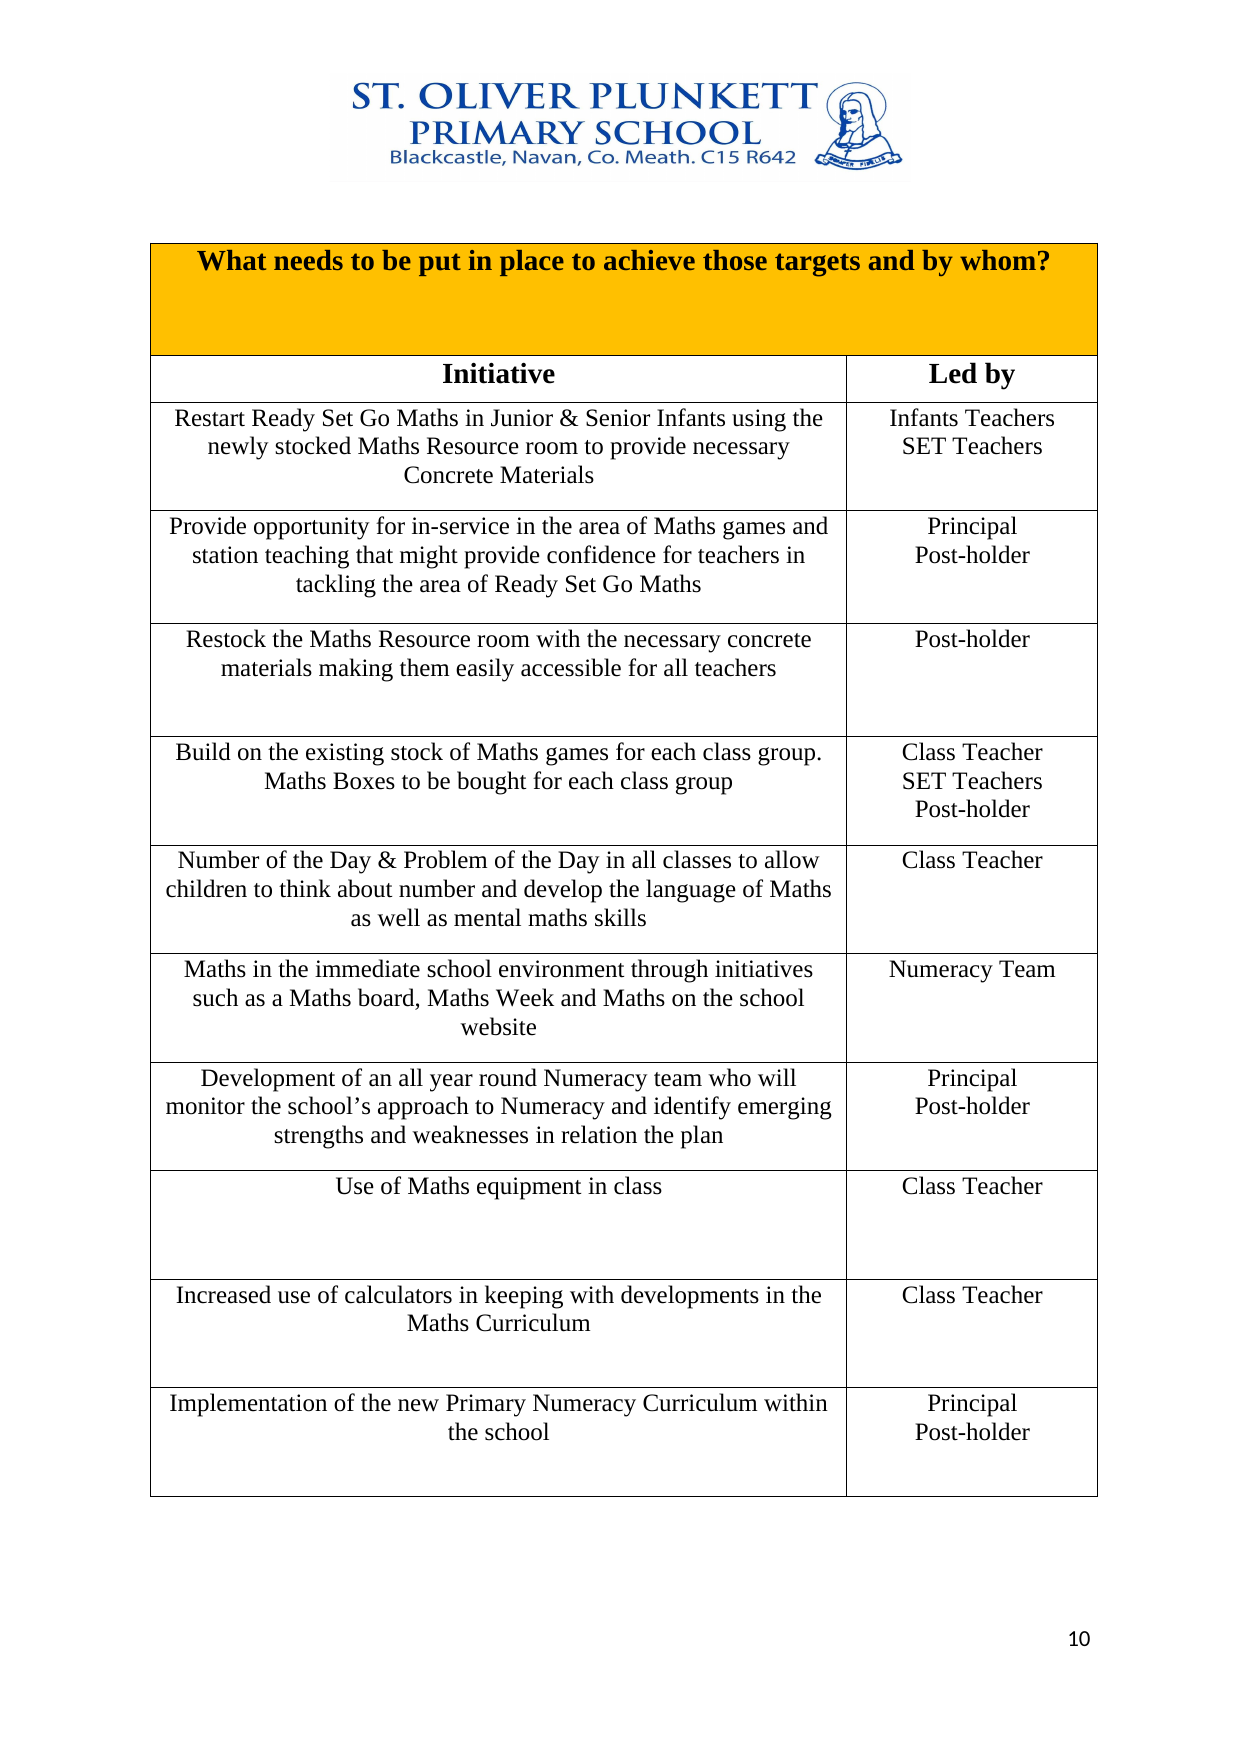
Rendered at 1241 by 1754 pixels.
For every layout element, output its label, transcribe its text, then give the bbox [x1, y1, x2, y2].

table_cell Number of the Day & Problem of the Day in all classes to allow children to think about number and develop the language of Maths as well as mental maths skills [151, 846, 846, 953]
table_cell Post-holder [847, 624, 1097, 736]
table_cell Class Teacher [847, 1280, 1097, 1387]
table_cell Maths in the immediate school environment through initiatives such as a Maths board, Maths Week and Maths on the school website [151, 954, 846, 1062]
table_header What needs to be put in place to achieve those targets and by whom? [151, 244, 1097, 355]
table_cell Initiative [151, 356, 846, 402]
table_cell Use of Maths equipment in class [151, 1171, 846, 1279]
table_cell Numeracy Team [847, 954, 1097, 1062]
table_cell Development of an all year round Numeracy team who will monitor the school’s approach to Numeracy and identify emerging strengths and weaknesses in relation the plan [151, 1063, 846, 1170]
table_cell Led by [847, 356, 1097, 402]
table_cell Implementation of the new Primary Numeracy Curriculum within the school [151, 1388, 846, 1496]
table_cell Infants Teachers SET Teachers [847, 403, 1097, 510]
picture [329, 73, 911, 182]
table_cell Class Teacher SET Teachers Post-holder [847, 737, 1097, 844]
table_cell Class Teacher [847, 846, 1097, 953]
table_cell Provide opportunity for in-service in the area of Maths games and station teaching that might provide confidence for teachers in tackling the area of Ready Set Go Maths [151, 511, 846, 623]
table_cell Class Teacher [847, 1171, 1097, 1279]
table_cell Principal Post-holder [847, 1063, 1097, 1170]
table_cell Principal Post-holder [847, 1388, 1097, 1496]
table_cell Increased use of calculators in keeping with developments in the Maths Curriculum [151, 1280, 846, 1387]
table_cell Principal Post-holder [847, 511, 1097, 623]
table_cell Restock the Maths Resource room with the necessary concrete materials making them easily accessible for all teachers [151, 624, 846, 736]
table_cell Restart Ready Set Go Maths in Junior & Senior Infants using the newly stocked Maths Resource room to provide necessary Concrete Materials [151, 403, 846, 510]
table_cell Build on the existing stock of Maths games for each class group. Maths Boxes to be bought for each class group [151, 737, 846, 844]
